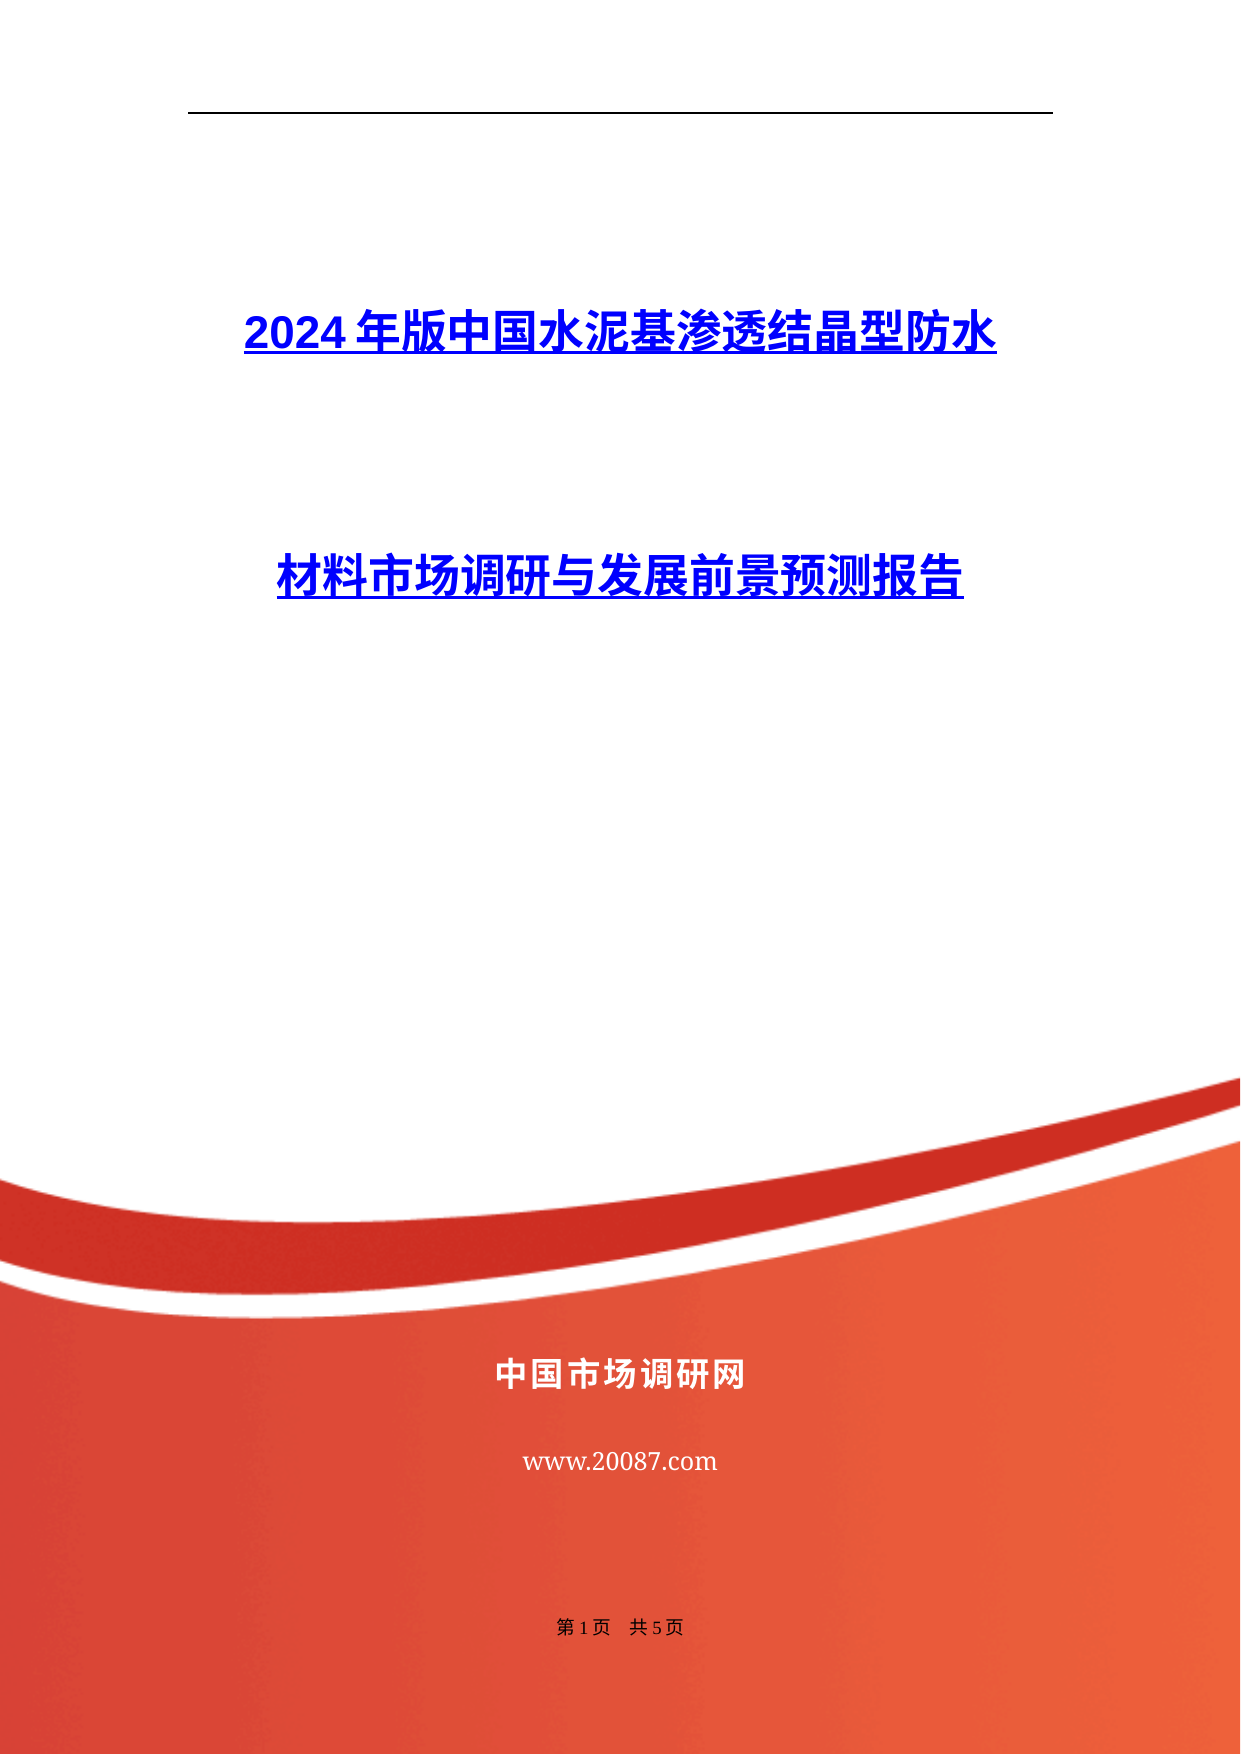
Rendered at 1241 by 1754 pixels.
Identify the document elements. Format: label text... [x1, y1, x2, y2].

picture [0, 1006, 1241, 1754]
text www.20087.com [187, 1428, 1053, 1493]
table_header 2024年版中国水泥基渗透结晶型防水材料市场调研与发展前景预测报告 [188, 207, 1053, 773]
subtitle 中国市场调研网 [187, 1339, 1053, 1404]
